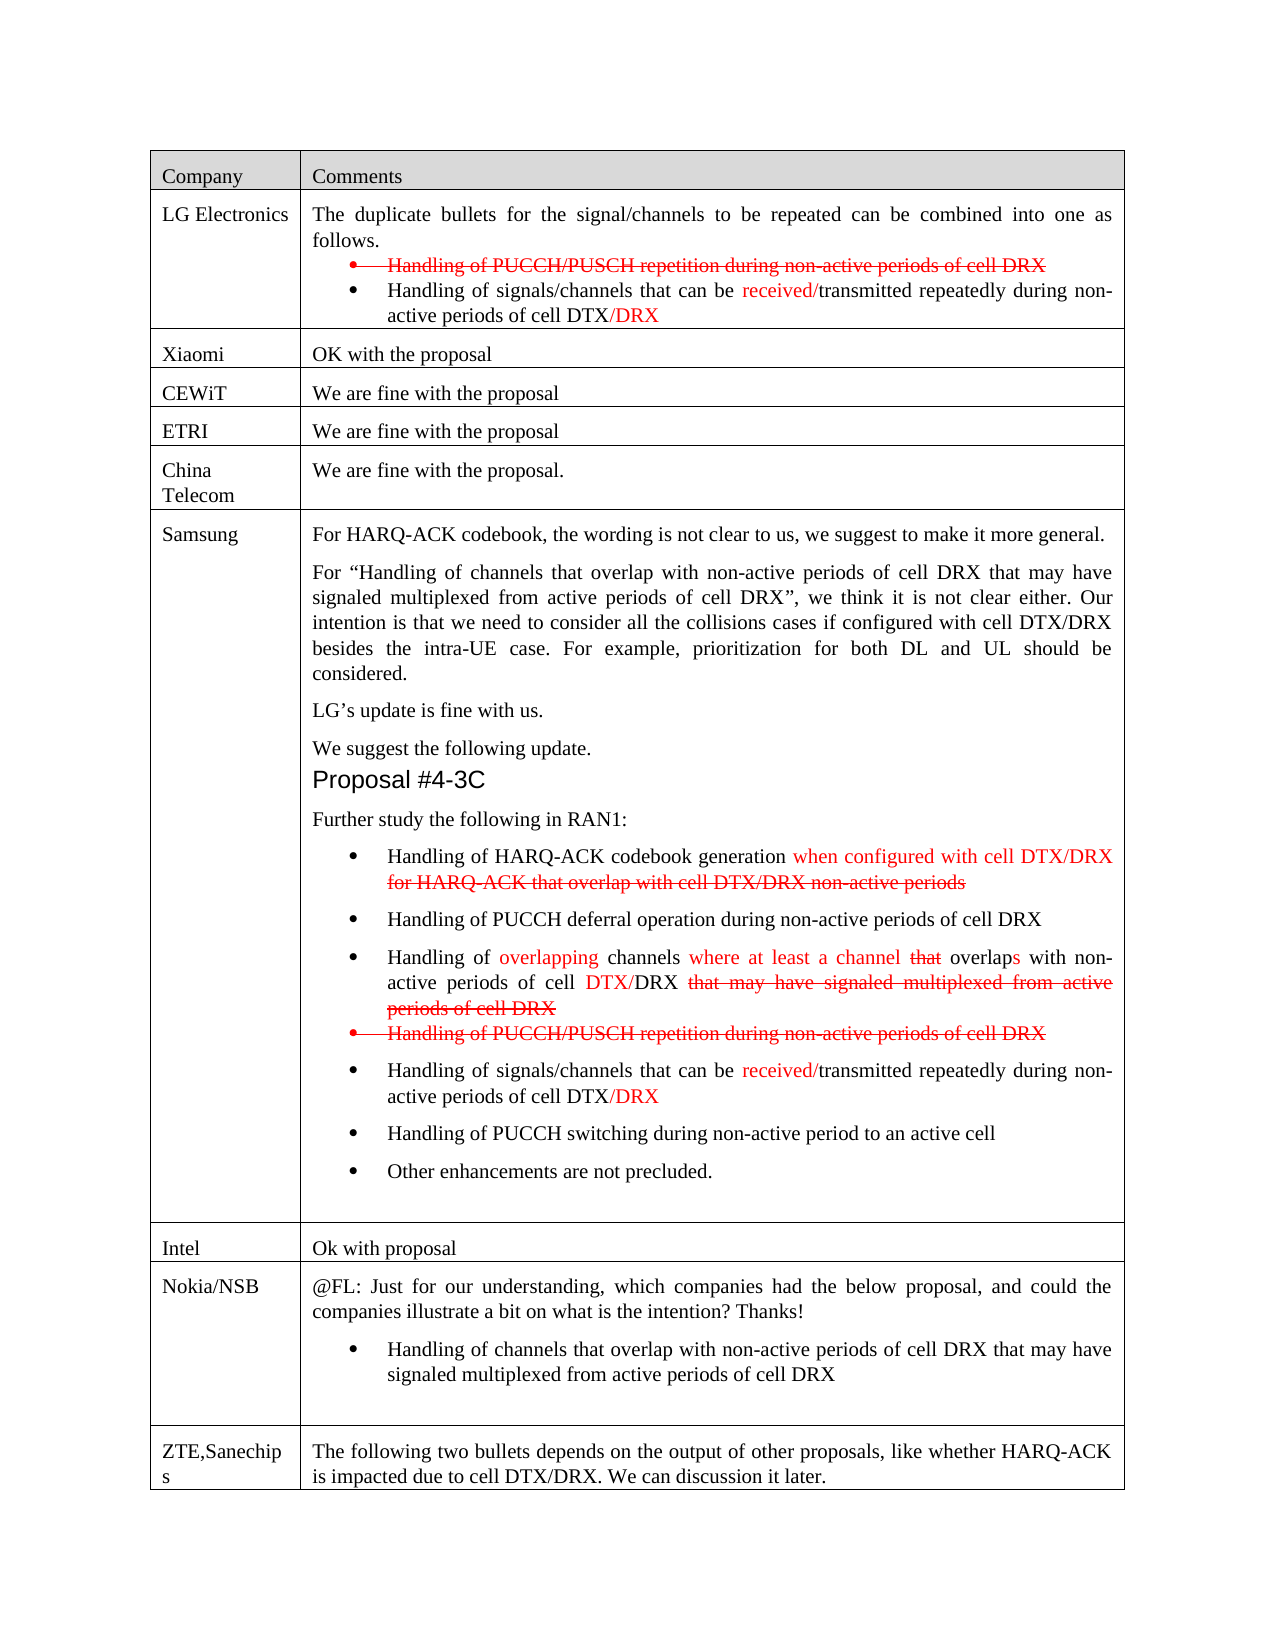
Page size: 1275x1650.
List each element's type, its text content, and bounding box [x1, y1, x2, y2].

table_cell OK with the proposal [301, 329, 1124, 367]
table_cell Intel [151, 1223, 300, 1261]
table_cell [301, 1426, 1124, 1489]
table_cell For HARQ-ACK codebook, the wording is not clear to us, we suggest to make it more general. For “Handling of channels that overlap with non-active periods of cell DRX that may have signaled multiplexed from active periods of cell DRX”, we think it is not clear either. Our intention is that we need to consider all the collisions cases if configured with cell DTX/DRX besides the intra-UE case. For example, prioritization for both DL and UL should be considered. LG’s update is fine with us. We suggest the following update. Proposal #4-3C Further study the following in RAN1: Handling of HARQ-ACK codebook generation when configured with cell DTX/DRX for HARQ-ACK that overlap with cell DTX/DRX non-active periods Handling of PUCCH deferral operation during non-active periods of cell DRX Handling of overlapping channels where at least a channel that overlaps with non-active periods of cell DTX/DRX that may have signaled multiplexed from active periods of cell DRX Handling of PUCCH/PUSCH repetition during non-active periods of cell DRX Handling of signals/channels that can be received/transmitted repeatedly during non-active periods of cell DTX/DRX Handling of PUCCH switching during non-active period to an active cell Other enhancements are not precluded. [301, 510, 1124, 1222]
table_cell We are fine with the proposal [301, 368, 1124, 406]
table_cell China Telecom [151, 446, 300, 508]
table_header Company [151, 151, 300, 189]
table_cell We are fine with the proposal. [301, 446, 1124, 508]
table_cell @FL: Just for our understanding, which companies had the below proposal, and could the companies illustrate a bit on what is the intention? Thanks! Handling of channels that overlap with non-active periods of cell DRX that may have signaled multiplexed from active periods of cell DRX [301, 1262, 1124, 1425]
table_cell ETRI [151, 407, 300, 444]
table_cell ZTE,Sanechips [151, 1426, 300, 1489]
table_cell Ok with proposal [301, 1223, 1124, 1261]
table_cell CEWiT [151, 368, 300, 406]
table_header Comments [301, 151, 1124, 189]
table_cell Xiaomi [151, 329, 300, 367]
table_cell We are fine with the proposal [301, 407, 1124, 444]
table_cell Samsung [151, 510, 300, 1222]
table_cell LG Electronics [151, 190, 300, 328]
table_cell The duplicate bullets for the signal/channels to be repeated can be combined into one as follows. Handling of PUCCH/PUSCH repetition during non-active periods of cell DRX Handling of signals/channels that can be received/transmitted repeatedly during non-active periods of cell DTX/DRX [301, 190, 1124, 328]
table_cell Nokia/NSB [151, 1262, 300, 1425]
